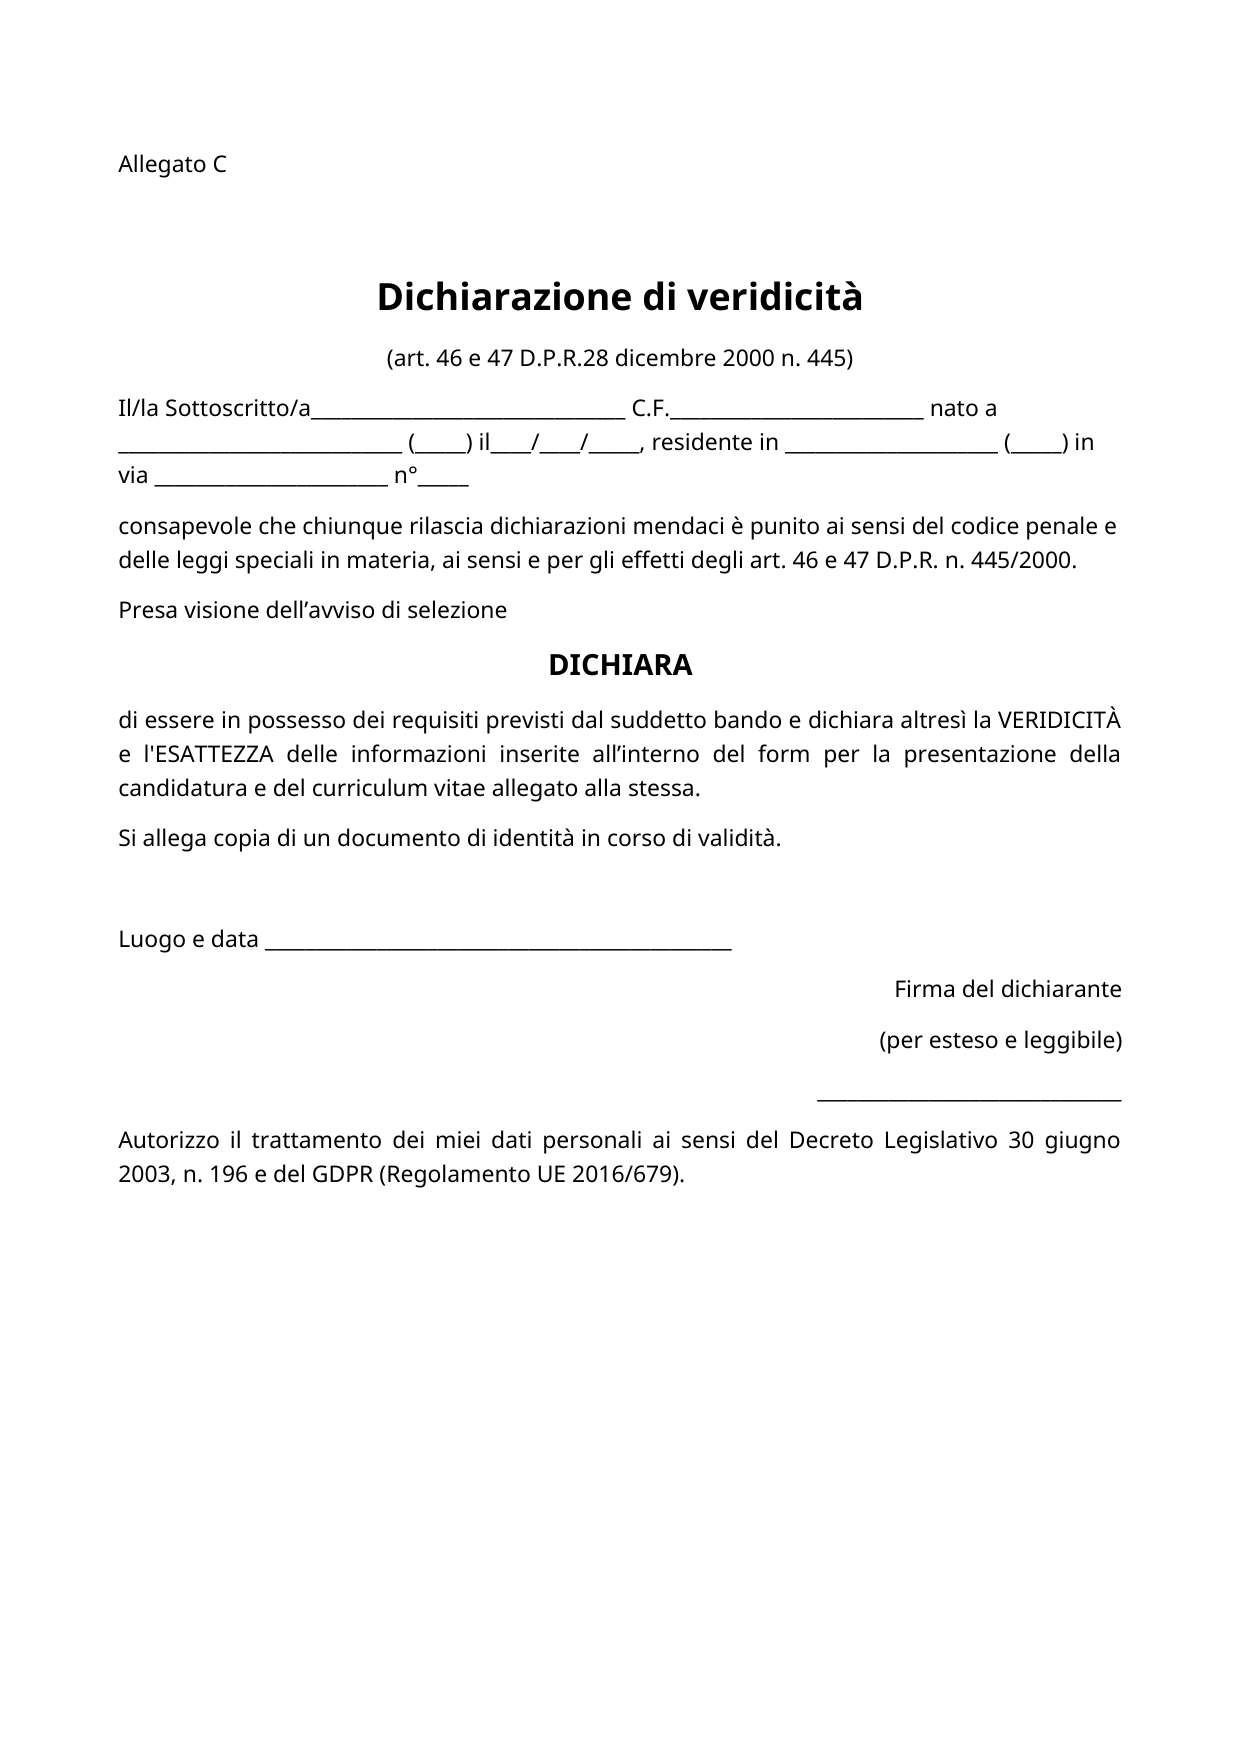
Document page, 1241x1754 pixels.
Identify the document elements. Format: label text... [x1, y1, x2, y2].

text Dichiarazione di veridicità [118, 270, 1122, 321]
text consapevole che chiunque rilascia dichiarazioni mendaci è punito ai sensi del codice penale e delle leggi speciali in materia, ai sensi e per gli effetti degli art. 46 e 47 D.P.R. n. 445/2000. [118, 510, 1122, 575]
text Autorizzo il trattamento dei miei dati personali ai sensi del Decreto Legislativo 30 giugno 2003, n. 196 e del GDPR (Regolamento UE 2016/679). [118, 1124, 1122, 1189]
text di essere in possesso dei requisiti previsti dal suddetto bando e dichiara altresì la VERIDICITÀ e l'ESATTEZZA delle informazioni inserite all’interno del form per la presentazione della candidatura e del curriculum vitae allegato alla stessa. [118, 704, 1122, 803]
text Allegato C [118, 148, 1122, 179]
text Firma del dichiarante [118, 973, 1122, 1004]
text Luogo e data ______________________________________________ [118, 923, 1122, 954]
text Presa visione dell’avviso di selezione [118, 594, 1122, 625]
text Si allega copia di un documento di identità in corso di validità. [118, 822, 1122, 853]
text Il/la Sottoscritto/a_______________________________ C.F._________________________ nato a ____________________________ (_____) il____/____/_____, residente in _____________________ (_____) in via _______________________ n°_____ [118, 392, 1122, 491]
text (per esteso e leggibile) [118, 1023, 1122, 1055]
text DICHIARA [118, 644, 1122, 684]
text (art. 46 e 47 D.P.R.28 dicembre 2000 n. 445) [118, 342, 1122, 373]
text ______________________________ [118, 1074, 1122, 1105]
